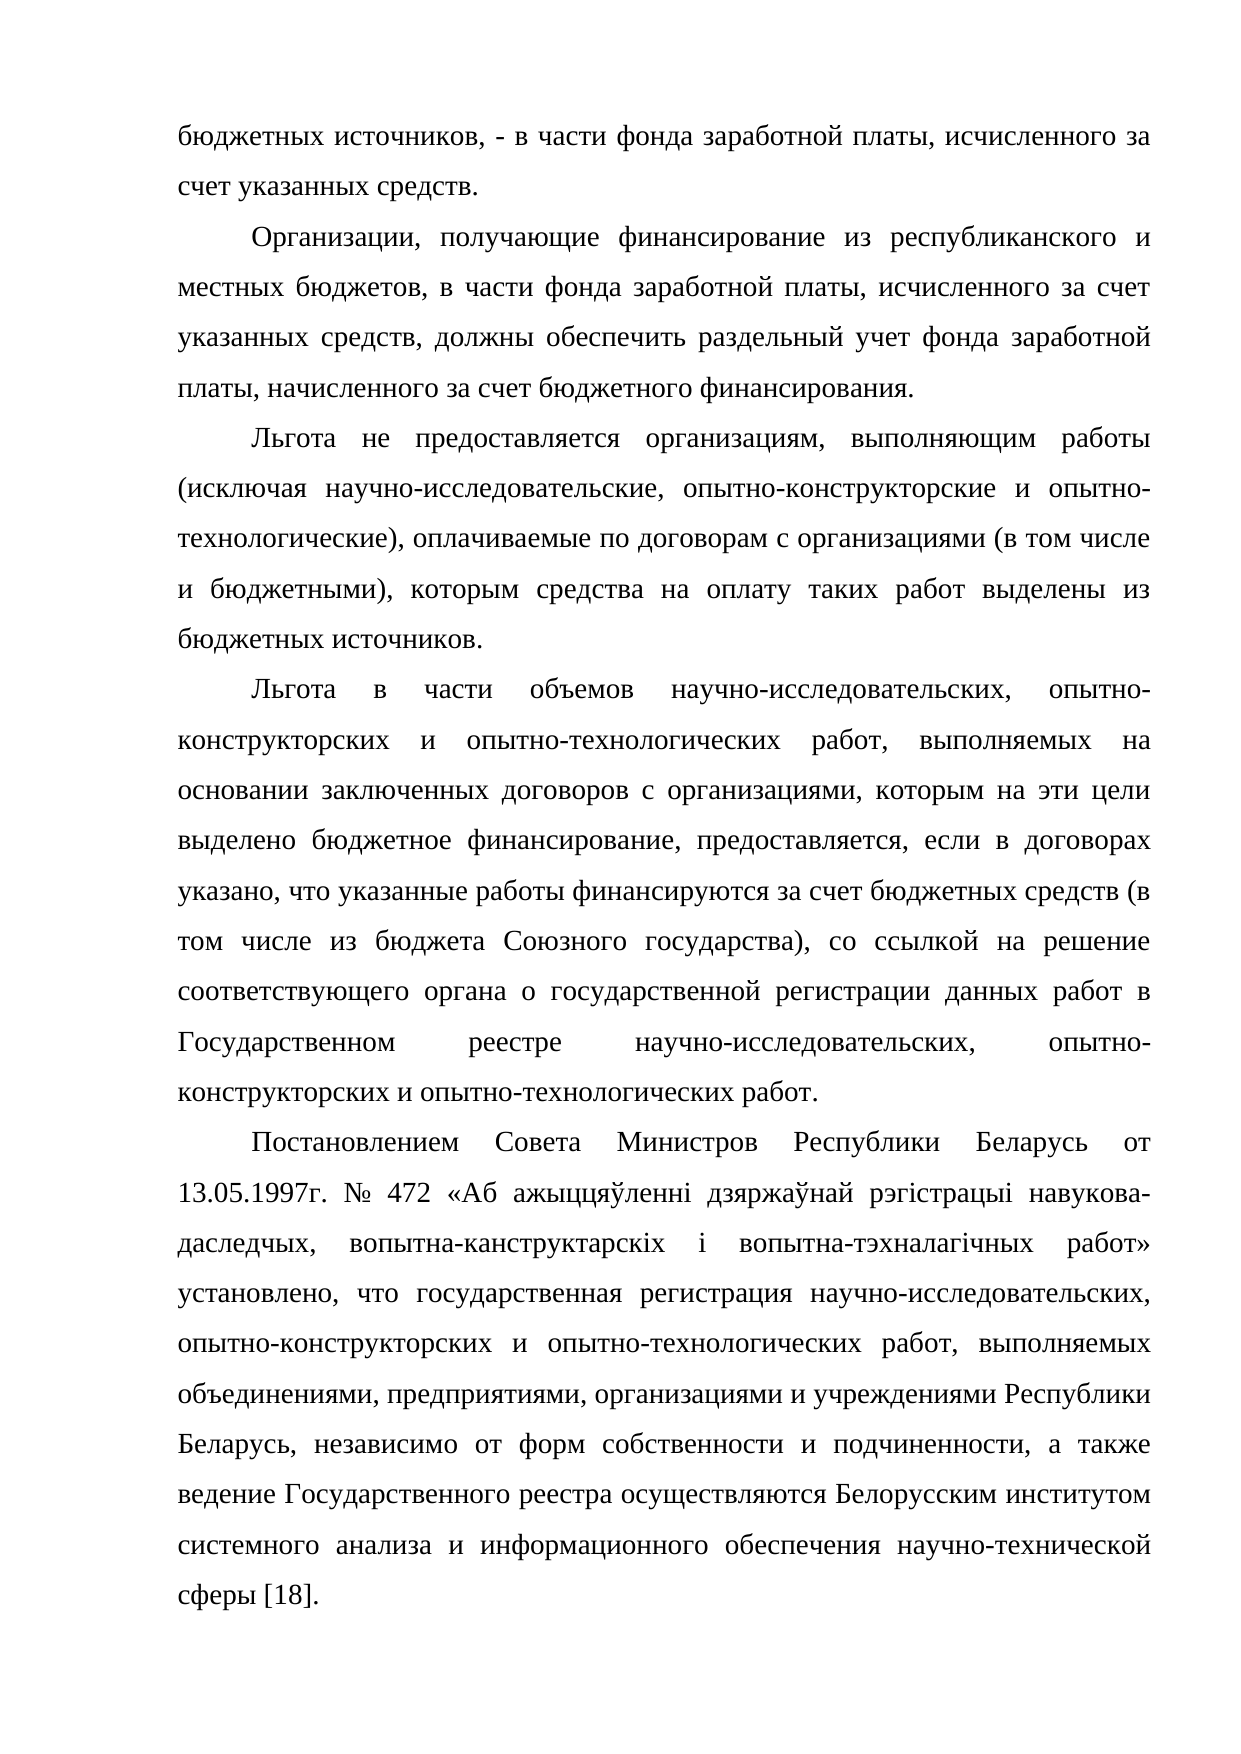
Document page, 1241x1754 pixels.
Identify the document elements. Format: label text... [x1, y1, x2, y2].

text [177, 118, 1152, 202]
text Льгота в части объемов научно-исследовательских, опытно-конструкторских и опытно-технологических работ, выполняемых на основании заключенных договоров с организациями, которым на эти цели выделено бюджетное финансирование, предоставляется, если в договорах указано, что указанные работы финансируются за счет бюджетных средств (в том числе из бюджета Союзного государства), со ссылкой на решение соответствующего органа о государственной регистрации данных работ в Государственном реестре научно-исследовательских, опытно-конструкторских и опытно-технологических работ. [177, 672, 1152, 1108]
text Льгота не предоставляется организациям, выполняющим работы (исключая научно-исследовательские, опытно-конструкторские и опытно-технологические), оплачиваемые по договорам с организациями (в том числе и бюджетными), которым средства на оплату таких работ выделены из бюджетных источников. [177, 420, 1152, 655]
text Постановлением Совета Министров Республики Беларусь от 13.05.1997г. № 472 «Аб ажыццяўленнi дзяржаўнай рэгiстрацыi навукова-даследчых, вопытна-канструктарскiх i вопытна-тэхналагiчных работ» установлено, что государственная регистрация научно-исследовательских, опытно-конструкторских и опытно-технологических работ, выполняемых объединениями, предприятиями, организациями и учреждениями Республики Беларусь, независимо от форм собственности и подчиненности, а также ведение Государственного реестра осуществляются Белорусским институтом системного анализа и информационного обеспечения научно-технической сферы [18]. [177, 1124, 1152, 1611]
text Организации, получающие финансирование из республиканского и местных бюджетов, в части фонда заработной платы, исчисленного за счет указанных средств, должны обеспечить раздельный учет фонда заработной платы, начисленного за счет бюджетного финансирования. [177, 219, 1152, 403]
